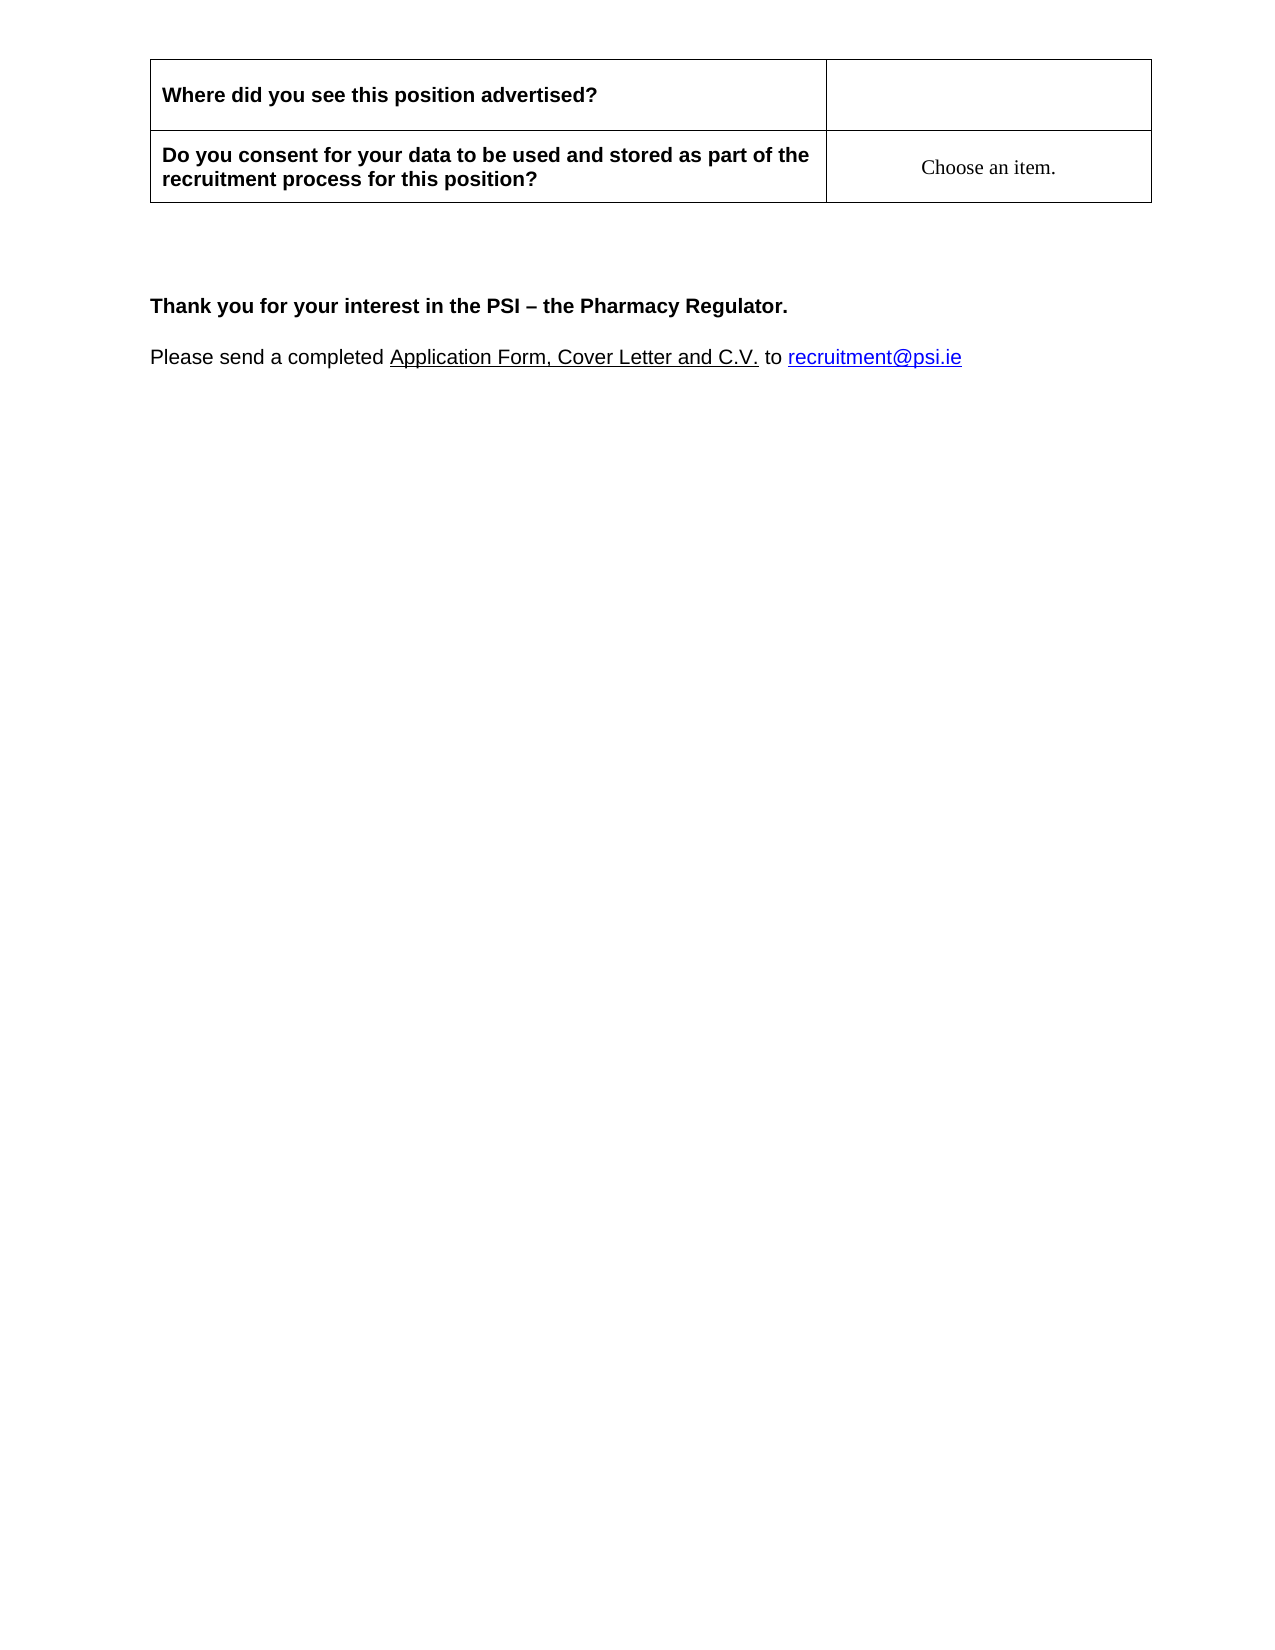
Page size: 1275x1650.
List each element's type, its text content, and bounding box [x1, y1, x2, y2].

table_cell Where did you see this position advertised? [151, 60, 826, 130]
text Please send a completed Application Form, Cover Letter and C.V. to recruitment@psi.ie [150, 345, 1125, 369]
table_cell Do you consent for your data to be used and stored as part of the recruitment process for this position? [151, 131, 826, 202]
text Thank you for your interest in the PSI – the Pharmacy Regulator. [150, 294, 1125, 318]
table_cell [827, 60, 1151, 130]
